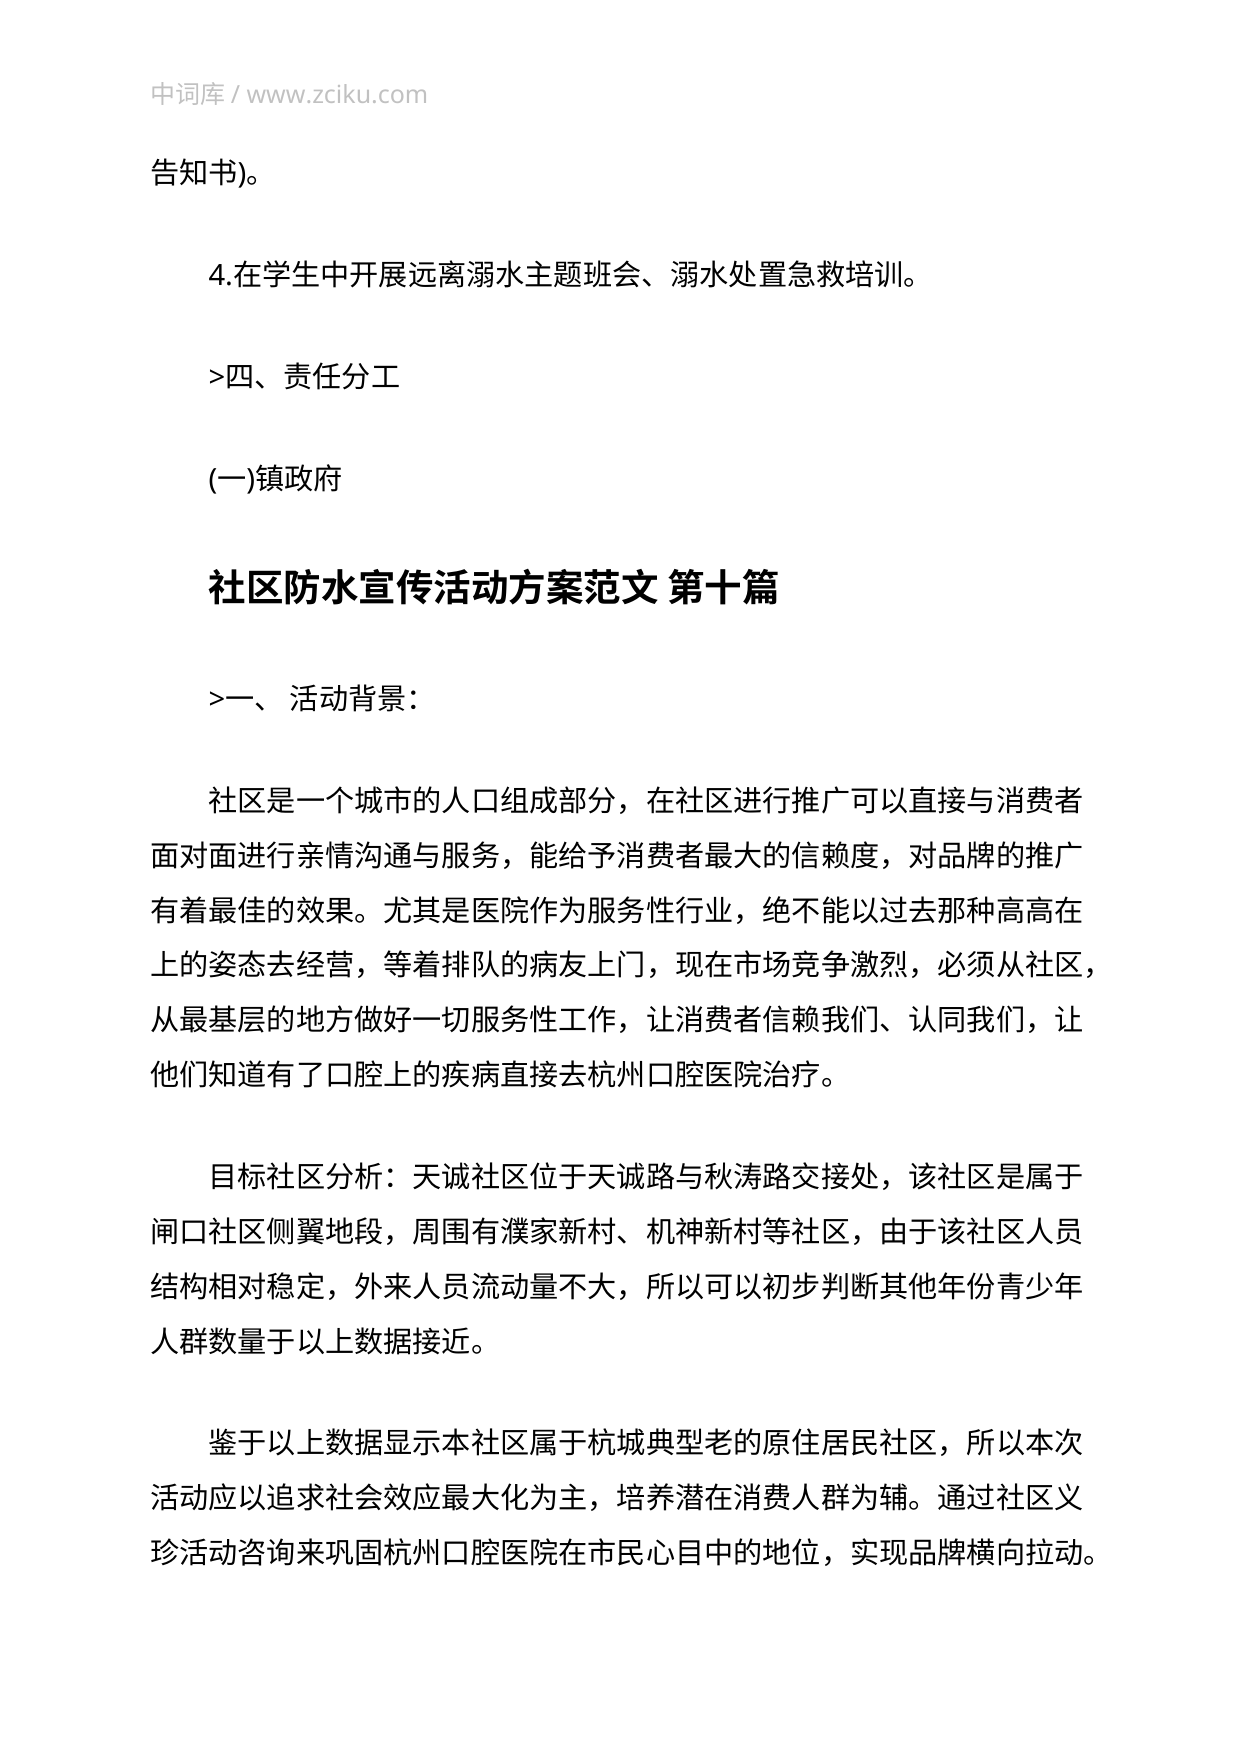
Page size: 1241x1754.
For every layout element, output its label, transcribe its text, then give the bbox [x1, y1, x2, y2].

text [150, 150, 1090, 192]
text 4.在学生中开展远离溺水主题班会、溺水处置急救培训。 [150, 252, 1090, 294]
text 社区是一个城市的人口组成部分，在社区进行推广可以直接与消费者面对面进行亲情沟通与服务，能给予消费者最大的信赖度，对品牌的推广有着最佳的效果。尤其是医院作为服务性行业，绝不能以过去那种高高在上的姿态去经营，等着排队的病友上门，现在市场竞争激烈，必须从社区，从最基层的地方做好一切服务性工作，让消费者信赖我们、认同我们，让他们知道有了口腔上的疾病直接去杭州口腔医院治疗。 [150, 777, 1090, 1094]
text >四、责任分工 [150, 354, 1090, 396]
text 社区防水宣传活动方案范文 第十篇 [150, 558, 1090, 612]
text 目标社区分析：天诚社区位于天诚路与秋涛路交接处，该社区是属于闸口社区侧翼地段，周围有濮家新村、机神新村等社区，由于该社区人员结构相对稳定，外来人员流动量不大，所以可以初步判断其他年份青少年人群数量于以上数据接近。 [150, 1153, 1090, 1361]
text (一)镇政府 [150, 456, 1090, 498]
text >一、 活动背景： [150, 675, 1090, 718]
text 鉴于以上数据显示本社区属于杭城典型老的原住居民社区，所以本次活动应以追求社会效应最大化为主，培养潜在消费人群为辅。通过社区义珍活动咨询来巩固杭州口腔医院在市民心目中的地位，实现品牌横向拉动。 [150, 1420, 1090, 1572]
